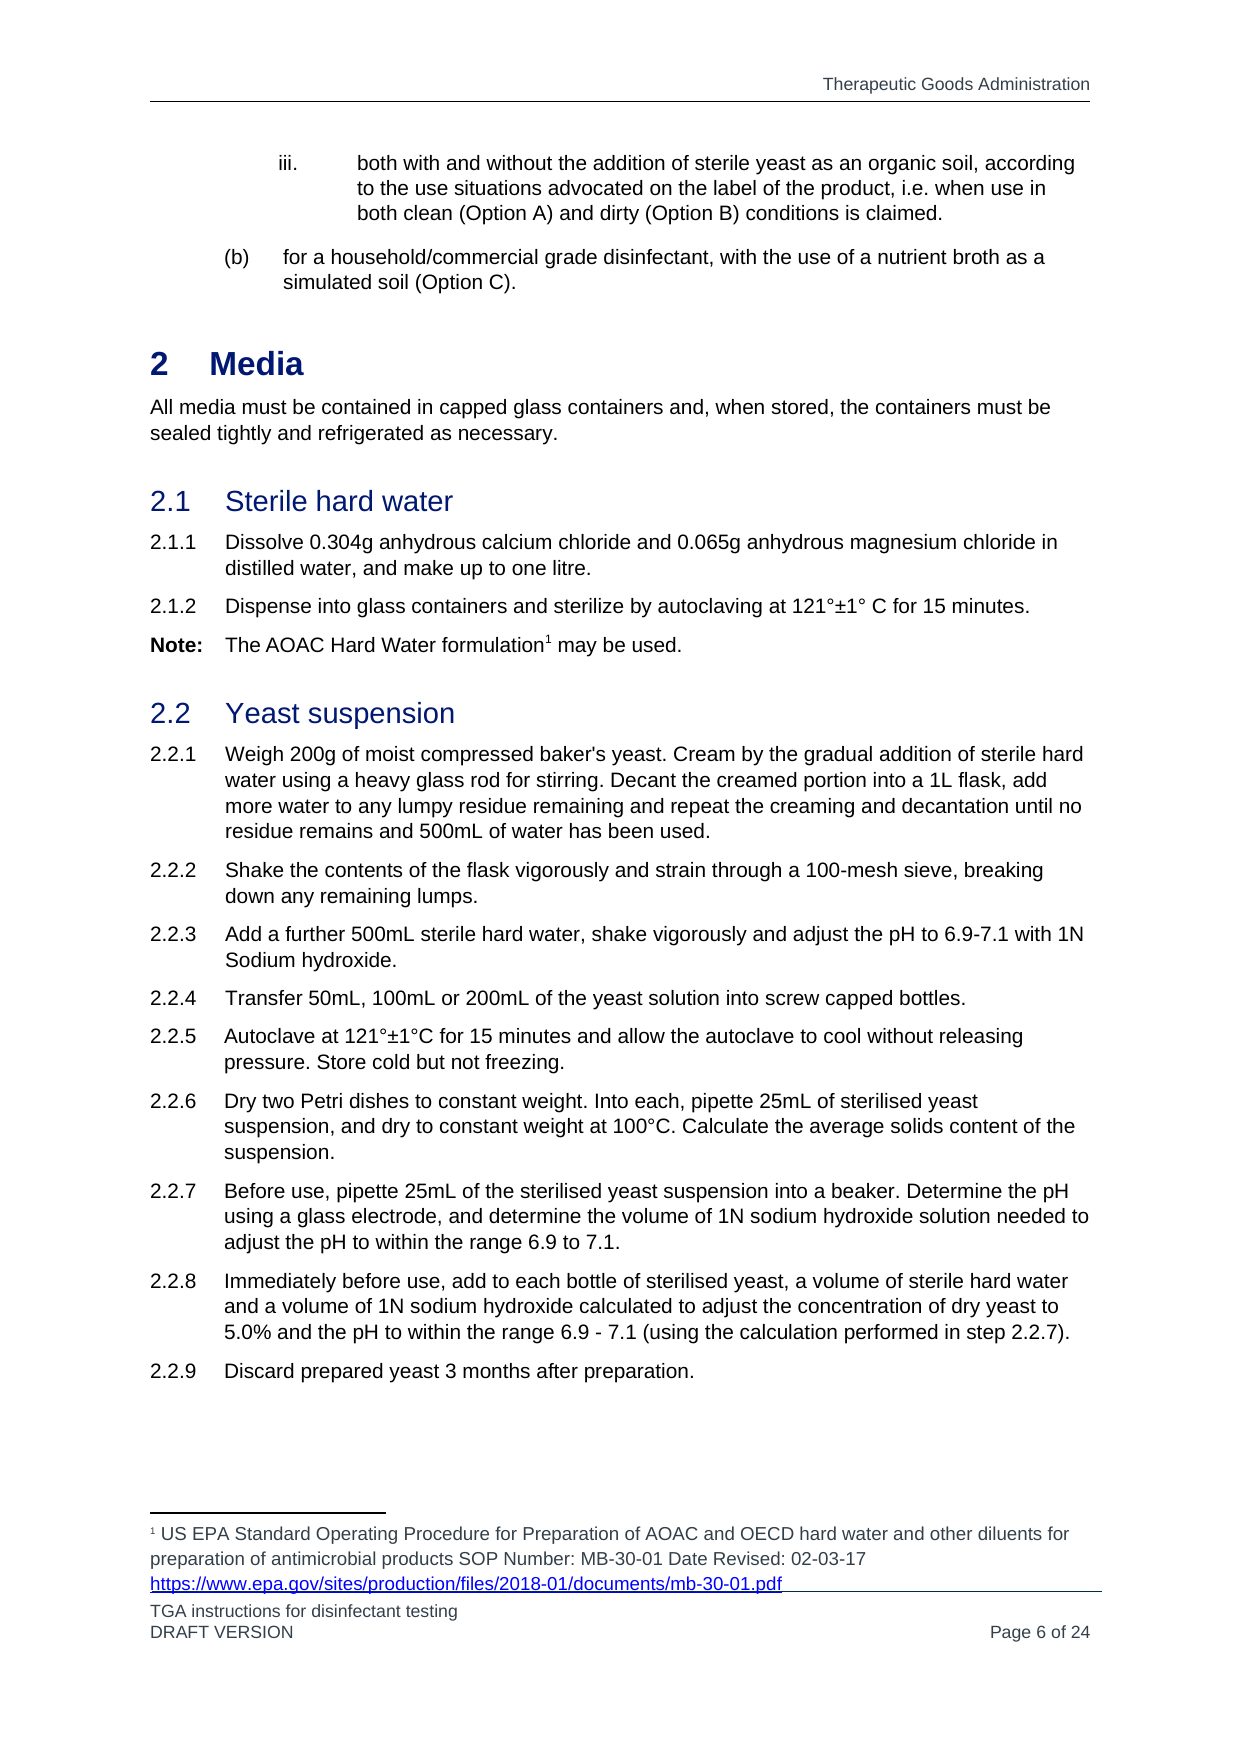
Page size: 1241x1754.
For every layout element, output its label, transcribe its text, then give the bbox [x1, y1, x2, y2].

list for a household/commercial grade disinfectant, with the use of a nutrient broth as a simulated soil (Option C). [224, 244, 1090, 294]
subtitle 2.1 Sterile hard water [150, 484, 1090, 517]
text 2.2.3 Add a further 500mL sterile hard water, shake vigorously and adjust the pH to 6.9-7.1 with 1N Sodium hydroxide. [150, 922, 1090, 972]
text 2.1.2 Dispense into glass containers and sterilize by autoclaving at 121°±1° C for 15 minutes. [150, 594, 1090, 618]
text 2.2.2 Shake the contents of the flask vigorously and strain through a 100-mesh sieve, breaking down any remaining lumps. [150, 858, 1090, 907]
text 2.2.6 Dry two Petri dishes to constant weight. Into each, pipette 25mL of sterilised yeast suspension, and dry to constant weight at 100°C. Calculate the average solids content of the suspension. [150, 1088, 1090, 1164]
text 2.2.5 Autoclave at 121°±1°C for 15 minutes and allow the autoclave to cool without releasing pressure. Store cold but not freezing. [150, 1024, 1090, 1074]
text All media must be contained in capped glass containers and, when stored, the containers must be sealed tightly and refrigerated as necessary. [150, 395, 1090, 444]
text 2.2.8 Immediately before use, add to each bottle of sterilised yeast, a volume of sterile hard water and a volume of 1N sodium hydroxide calculated to adjust the concentration of dry yeast to 5.0% and the pH to within the range 6.9 - 7.1 (using the calculation performed in step 2.2.7). [150, 1268, 1090, 1344]
text both with and without the addition of sterile yeast as an organic soil, according to the use situations advocated on the label of the product, i.e. when use in both clean (Option A) and dirty (Option B) conditions is claimed. [298, 150, 1090, 225]
text 2.2.9 Discard prepared yeast 3 months after preparation. [150, 1358, 1090, 1382]
subtitle Media [150, 344, 1090, 382]
text 2.2.4 Transfer 50mL, 100mL or 200mL of the yeast solution into screw capped bottles. [150, 986, 1090, 1010]
subtitle 2.2 Yeast suspension [150, 696, 1090, 729]
text Note: The AOAC Hard Water formulation may be used. [150, 632, 1090, 656]
text 2.2.1 Weigh 200g of moist compressed baker's yeast. Cream by the gradual addition of sterile hard water using a heavy glass rod for stirring. Decant the creamed portion into a 1L flask, add more water to any lumpy residue remaining and repeat the creaming and decantation until no residue remains and 500mL of water has been used. [150, 742, 1090, 843]
text 2.1.1 Dissolve 0.304g anhydrous calcium chloride and 0.065g anhydrous magnesium chloride in distilled water, and make up to one litre. [150, 530, 1090, 580]
text 2.2.7 Before use, pipette 25mL of the sterilised yeast suspension into a beaker. Determine the pH using a glass electrode, and determine the volume of 1N sodium hydroxide solution needed to adjust the pH to within the range 6.9 to 7.1. [150, 1178, 1090, 1254]
